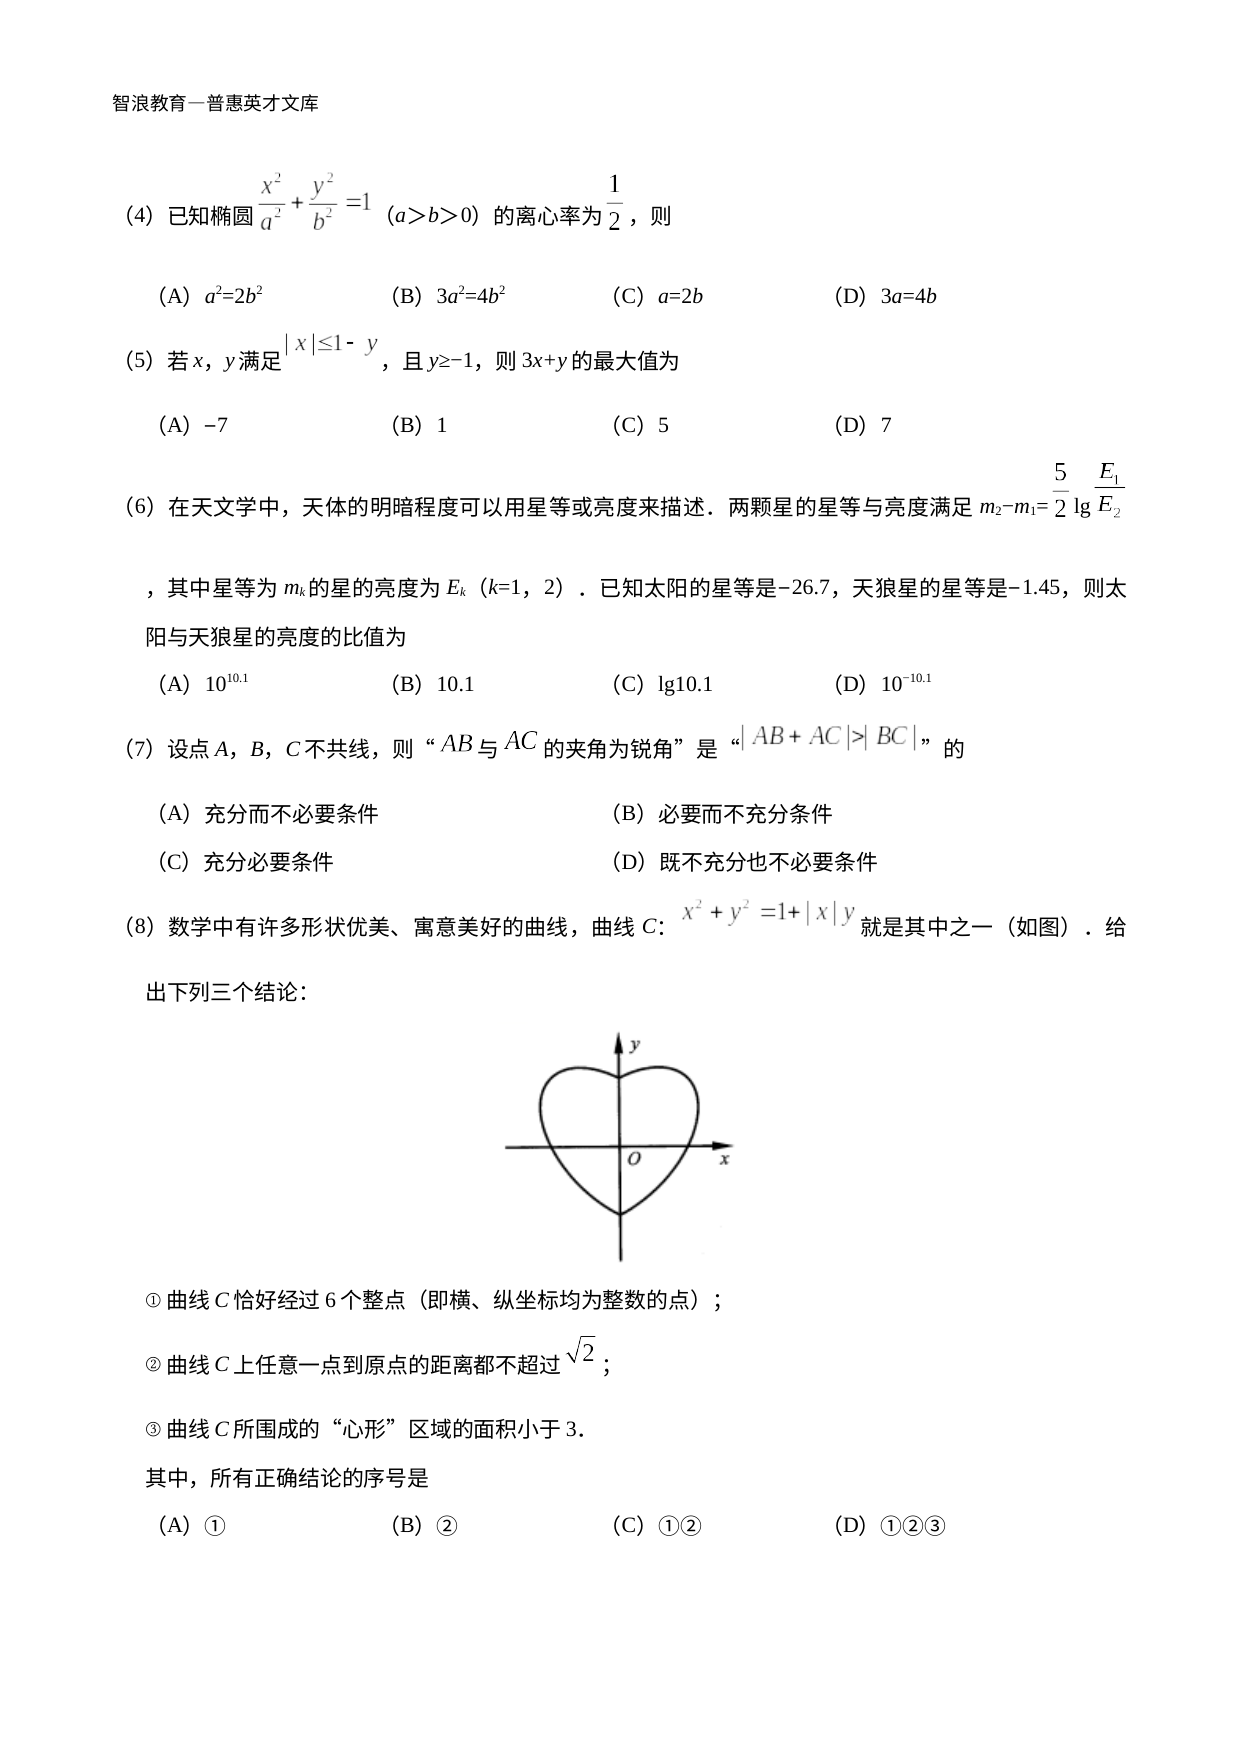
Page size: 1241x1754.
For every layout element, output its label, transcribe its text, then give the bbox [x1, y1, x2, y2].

text （A）1010.1 （B）10.1 （C）lg10.1 （D）10−10.1 [145, 667, 1128, 700]
text （4）已知椭圆（a＞b＞0）的离心率为，则 [112, 166, 1128, 263]
text （A）−7 （B）1 （C）5 （D）7 [145, 408, 1128, 441]
text （7）设点A，B，C不共线，则“与的夹角为锐角”是“”的 [112, 716, 1128, 781]
text ①曲线C恰好经过6个整点（即横、纵坐标均为整数的点）； [145, 1283, 1128, 1315]
text （A）充分而不必要条件 （B）必要而不充分条件 [145, 797, 1128, 829]
text （8）数学中有许多形状优美、寓意美好的曲线，曲线C：就是其中之一（如图）．给出下列三个结论： [112, 893, 1128, 1007]
text （A）① （B）② （C）①② （D）①②③ [145, 1509, 1128, 1541]
text （6）在天文学中，天体的明暗程度可以用星等或亮度来描述．两颗星的星等与亮度满足m2−m1=lg，其中星等为mk的星的亮度为Ek（k=1，2）．已知太阳的星等是−26.7，天狼星的星等是−1.45，则太阳与天狼星的亮度的比值为 [112, 457, 1128, 652]
text （5）若x，y满足，且y≥−1，则3x+y的最大值为 [112, 327, 1128, 392]
picture [496, 1022, 744, 1267]
text ③曲线C所围成的“心形”区域的面积小于3． [145, 1412, 1128, 1444]
text 其中，所有正确结论的序号是 [145, 1460, 1128, 1493]
text （C）充分必要条件 （D）既不充分也不必要条件 [145, 845, 1128, 877]
text ②曲线C上任意一点到原点的距离都不超过； [145, 1331, 1128, 1396]
text （A）a2=2b2 （B）3a2=4b2 （C）a=2b （D）3a=4b [145, 279, 1128, 312]
